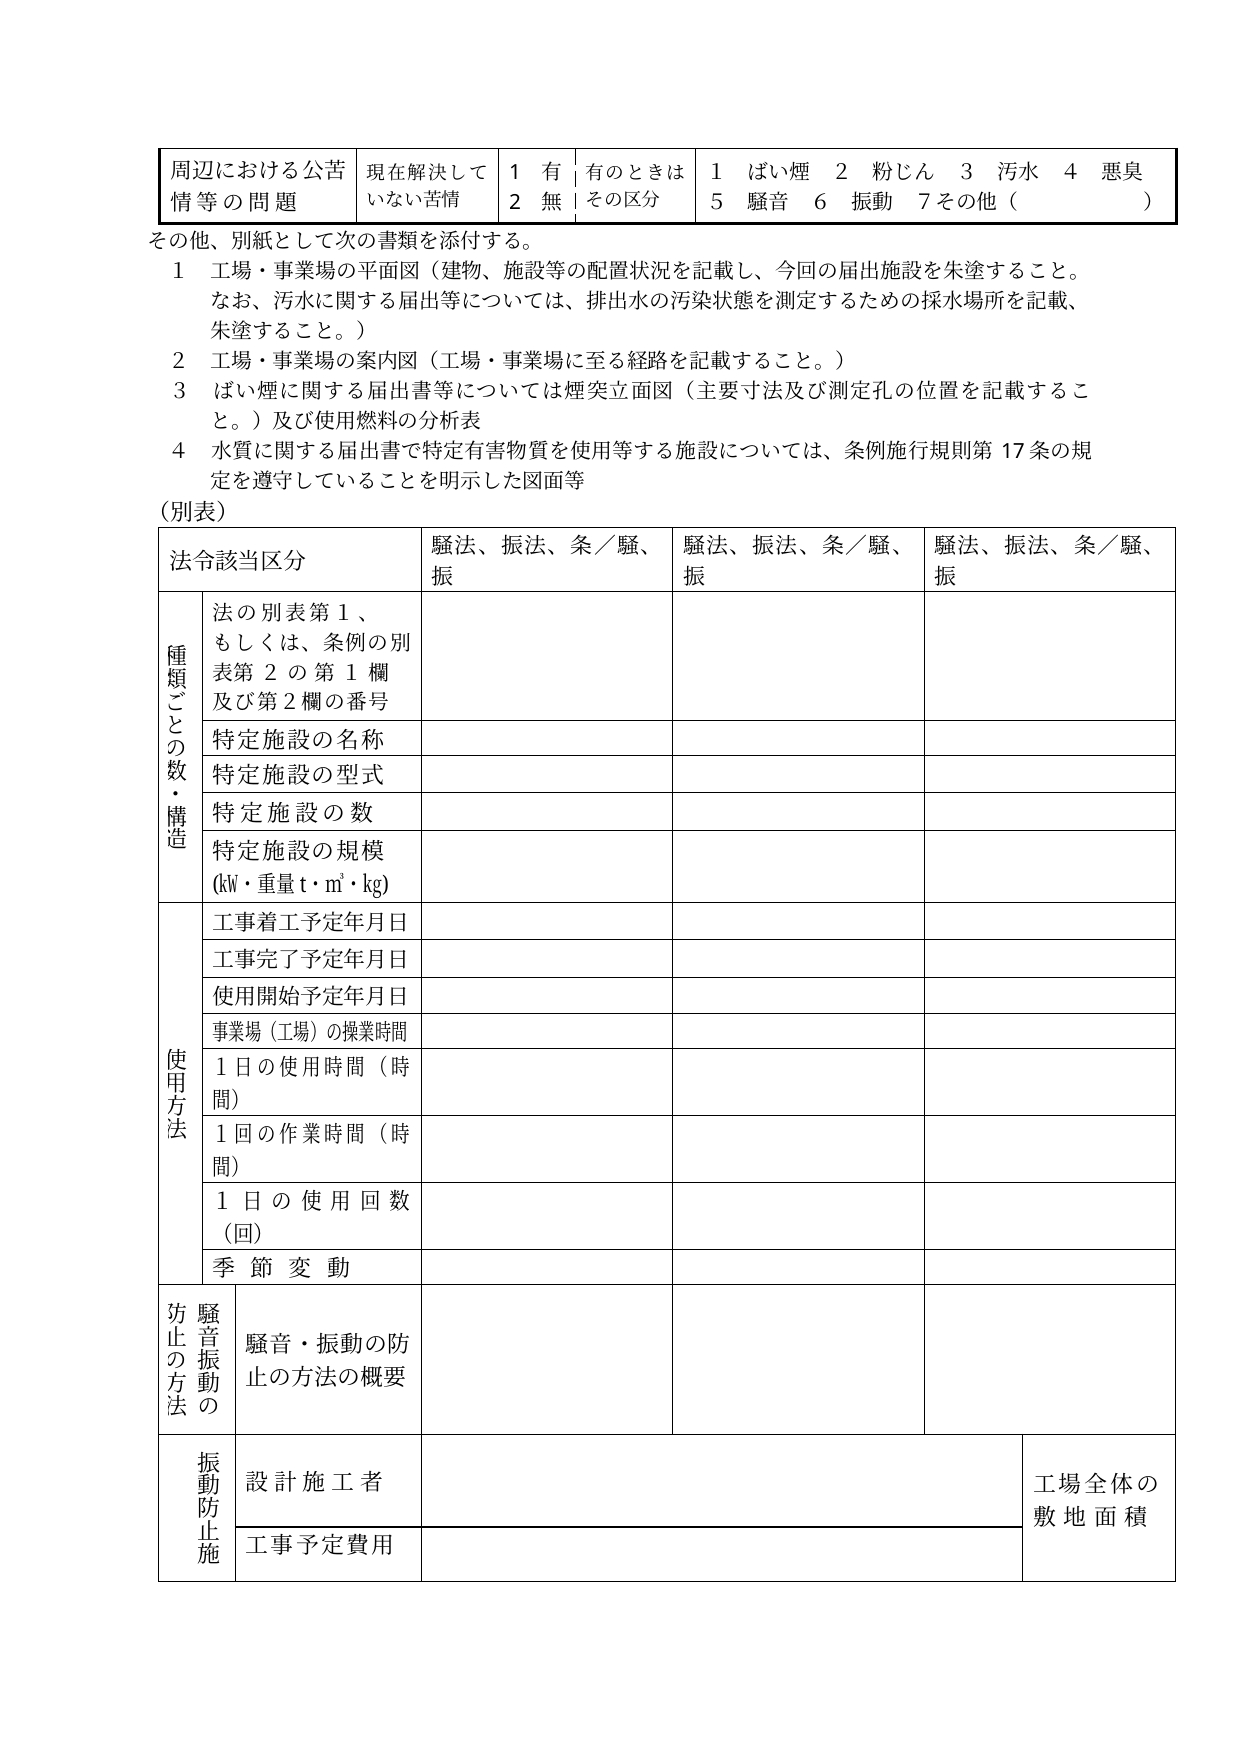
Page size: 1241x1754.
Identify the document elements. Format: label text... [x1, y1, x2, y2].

table_cell [422, 793, 672, 829]
table_cell [925, 721, 1175, 755]
table_cell [673, 940, 924, 977]
table_header 騒法、振法、条／騒、振 [673, 528, 924, 591]
table_cell [925, 831, 1175, 902]
table_header 騒法、振法、条／騒、振 [422, 528, 672, 591]
table_cell 工事着工予定年月日 [203, 903, 421, 939]
table_cell [673, 831, 924, 902]
table_cell [673, 1183, 924, 1249]
table_cell [925, 940, 1175, 977]
table_cell [925, 1250, 1175, 1284]
table_cell [673, 1014, 924, 1048]
table_cell [422, 1250, 672, 1284]
table_cell [673, 1116, 924, 1182]
table_cell 特定施設の名称 [203, 721, 421, 755]
table_cell １ ばい煙 ２ 粉じん ３ 汚水 ４ 悪臭 ５ 騒音 ６ 振動 ７その他（ ） [696, 149, 1175, 222]
table_cell [925, 756, 1175, 792]
table_cell [673, 793, 924, 829]
table_cell [673, 1049, 924, 1115]
text ４ 水質に関する届出書で特定有害物質を使用等する施設については、条例施行規則第17条の規定を遵守していることを明示した図面等 [148, 434, 1092, 494]
table_cell [925, 1049, 1175, 1115]
table_cell [422, 756, 672, 792]
table_cell [925, 1014, 1175, 1048]
table_cell [673, 978, 924, 1012]
table_cell 季節変動 [203, 1250, 421, 1284]
table_cell [925, 903, 1175, 939]
table_cell [673, 721, 924, 755]
table_cell 設計施工者 [236, 1435, 421, 1526]
table_cell １日の使用時間（時間） [203, 1049, 421, 1115]
table_cell 事業場（工場）の操業時間 [203, 1014, 421, 1048]
table_cell [422, 1183, 672, 1249]
table_cell 騒音・振動の防止の方法の概要 [236, 1285, 421, 1433]
table_cell [673, 1285, 924, 1433]
table_cell [422, 903, 672, 939]
table_cell 工場全体の 敷地面積 ㎡ [1023, 1435, 1175, 1581]
text ３ ばい煙に関する届出書等については煙突立面図（主要寸法及び測定孔の位置を記載すること。）及び使用燃料の分析表 [148, 374, 1092, 434]
table_cell [673, 756, 924, 792]
table_cell [422, 592, 672, 720]
text １ 工場・事業場の平面図（建物、施設等の配置状況を記載し、今回の届出施設を朱塗すること。なお、汚水に関する届出等については、排出水の汚染状態を測定するための採水場所を記載、朱塗すること。） [148, 255, 1092, 344]
table_cell 有のときはその区分 [575, 149, 695, 222]
table_cell 工事予定費用 [236, 1528, 421, 1581]
table_cell [422, 1435, 1022, 1526]
table_cell 使用開始予定年月日 [203, 978, 421, 1012]
table_cell 工事完了予定年月日 [203, 940, 421, 977]
table_cell [422, 1528, 1022, 1581]
table_cell [925, 592, 1175, 720]
table_cell １回の作業時間（時間） [203, 1116, 421, 1182]
table_cell [422, 831, 672, 902]
text （別表） [148, 494, 1092, 527]
table_cell 使用方法 [159, 903, 202, 1284]
table_cell [422, 1116, 672, 1182]
text その他、別紙として次の書類を添付する。 [148, 225, 1092, 255]
table_cell [673, 903, 924, 939]
table_cell [673, 1250, 924, 1284]
table_cell 特定施設の規模 (㎾・重量t・㎥・㎏) [203, 831, 421, 902]
table_cell 周辺における公苦情等の問題 [161, 149, 356, 222]
table_cell 騒音振動の 防止の方法 [159, 1285, 235, 1433]
table_cell [925, 978, 1175, 1012]
table_cell [925, 1183, 1175, 1249]
table_cell 特定施設の数 [203, 793, 421, 829]
table_cell 1 有 2 無 [499, 149, 575, 222]
table_header 騒法、振法、条／騒、振 [925, 528, 1175, 591]
table_cell １日の使用回数（回） [203, 1183, 421, 1249]
table_header 法令該当区分 [159, 528, 421, 591]
table_cell [925, 1116, 1175, 1182]
table_cell [422, 1014, 672, 1048]
table_cell [925, 793, 1175, 829]
text ２ 工場・事業場の案内図（工場・事業場に至る経路を記載すること。） [148, 344, 1092, 374]
table_cell 特定施設の型式 [203, 756, 421, 792]
table_cell [422, 1049, 672, 1115]
table_cell [673, 592, 924, 720]
table_cell 法の別表第１、 もしくは、条例の別表第２の第１欄 及び第２欄の番号 [203, 592, 421, 720]
table_cell [422, 1285, 672, 1433]
table_cell 振動防止施設 参考事項 [159, 1435, 235, 1581]
table_cell 現在解決していない苦情 [357, 149, 498, 222]
table_cell [422, 978, 672, 1012]
table_cell 種類ごとの数・構造 [159, 592, 202, 902]
table_cell [422, 940, 672, 977]
table_cell [422, 721, 672, 755]
table_cell [925, 1285, 1175, 1433]
